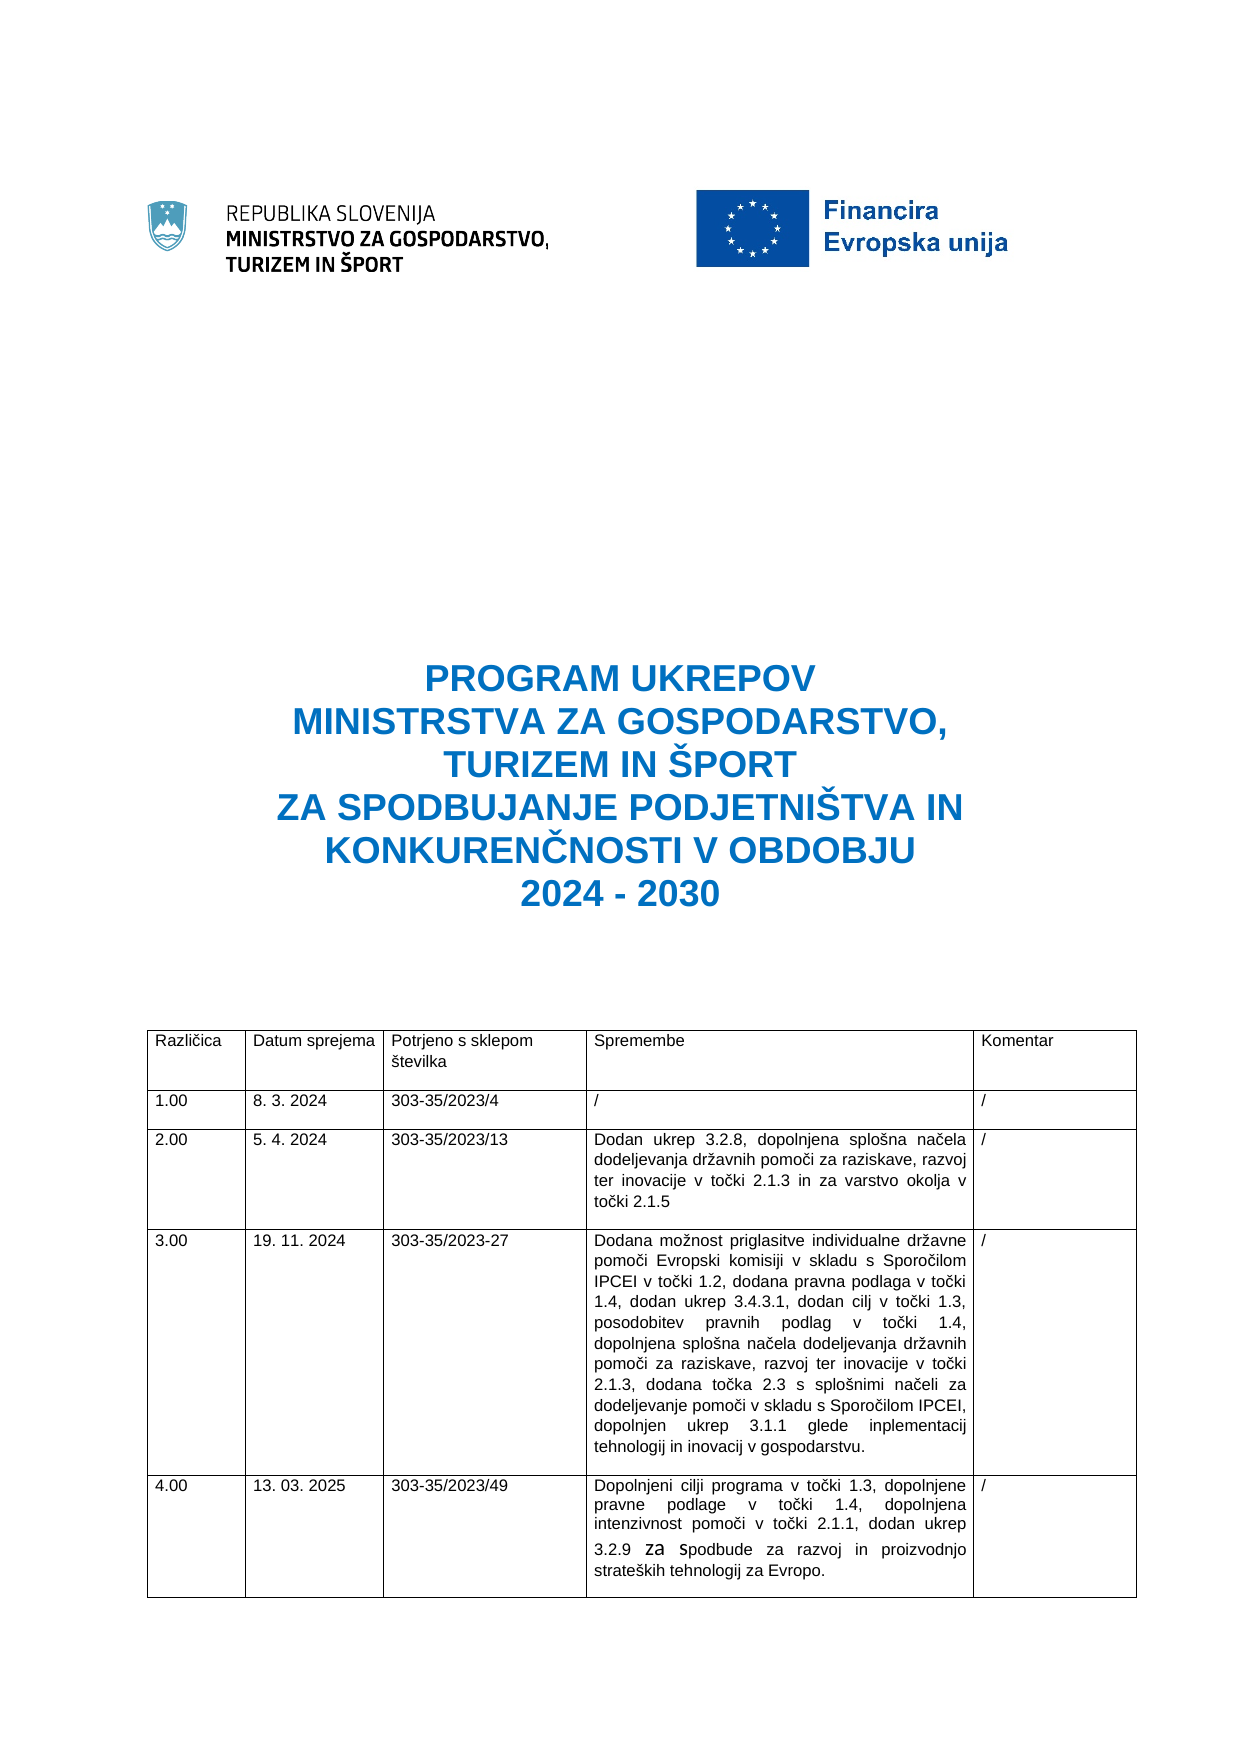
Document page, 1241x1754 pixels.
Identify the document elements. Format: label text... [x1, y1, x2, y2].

table_cell / [587, 1091, 973, 1128]
text MINISTRSTVA ZA GOSPODARSTVO, [148, 699, 1093, 742]
table_cell 4.00 [148, 1476, 245, 1597]
table_header Komentar [974, 1031, 1136, 1089]
table_cell / [974, 1230, 1136, 1474]
table_cell Dodan ukrep 3.2.8, dopolnjena splošna načela dodeljevanja državnih pomoči za raziskave, razvoj ter inovacije v točki 2.1.3 in za varstvo okolja v točki 2.1.5 [587, 1130, 973, 1229]
text TURIZEM IN ŠPORT [148, 742, 1093, 785]
table_header Potrjeno s sklepom številka [384, 1031, 586, 1089]
picture [147, 201, 548, 272]
table_header Različica [148, 1031, 245, 1089]
table_cell Dopolnjeni cilji programa v točki 1.3, dopolnjene pravne podlage v točki 1.4, dopolnjena intenzivnost pomoči v točki 2.1.1, dodan ukrep 3.2.9 za spodbude za razvoj in proizvodnjo strateških tehnologij za Evropo. [587, 1476, 973, 1597]
table_cell 19. 11. 2024 [246, 1230, 383, 1474]
picture [682, 186, 1090, 272]
table_cell 303-35/2023-27 [384, 1230, 586, 1474]
table_cell 8. 3. 2024 [246, 1091, 383, 1128]
table_cell / [974, 1130, 1136, 1229]
table_cell 1.00 [148, 1091, 245, 1128]
table_cell 303-35/2023/4 [384, 1091, 586, 1128]
text ZA SPODBUJANJE PODJETNIŠTVA IN KONKURENČNOSTI V OBDOBJU [148, 785, 1093, 871]
table_cell 5. 4. 2024 [246, 1130, 383, 1229]
table_cell 303-35/2023/13 [384, 1130, 586, 1229]
table_cell 303-35/2023/49 [384, 1476, 586, 1597]
table_cell 2.00 [148, 1130, 245, 1229]
table_header Spremembe [587, 1031, 973, 1089]
table_cell 3.00 [148, 1230, 245, 1474]
table_cell Dodana možnost priglasitve individualne državne pomoči Evropski komisiji v skladu s Sporočilom IPCEI v točki 1.2, dodana pravna podlaga v točki 1.4, dodan ukrep 3.4.3.1, dodan cilj v točki 1.3, posodobitev pravnih podlag v točki 1.4, dopolnjena splošna načela dodeljevanja državnih pomoči za raziskave, razvoj ter inovacije v točki 2.1.3, dodana točka 2.3 s splošnimi načeli za dodeljevanje pomoči v skladu s Sporočilom IPCEI, dopolnjen ukrep 3.1.1 glede inplementacij tehnologij in inovacij v gospodarstvu. [587, 1230, 973, 1474]
table_header Datum sprejema [246, 1031, 383, 1089]
text PROGRAM UKREPOV [148, 656, 1093, 699]
table_cell / [974, 1476, 1136, 1597]
table_cell 13. 03. 2025 [246, 1476, 383, 1597]
table_cell / [974, 1091, 1136, 1128]
text 2024 - 2030 [148, 871, 1093, 914]
